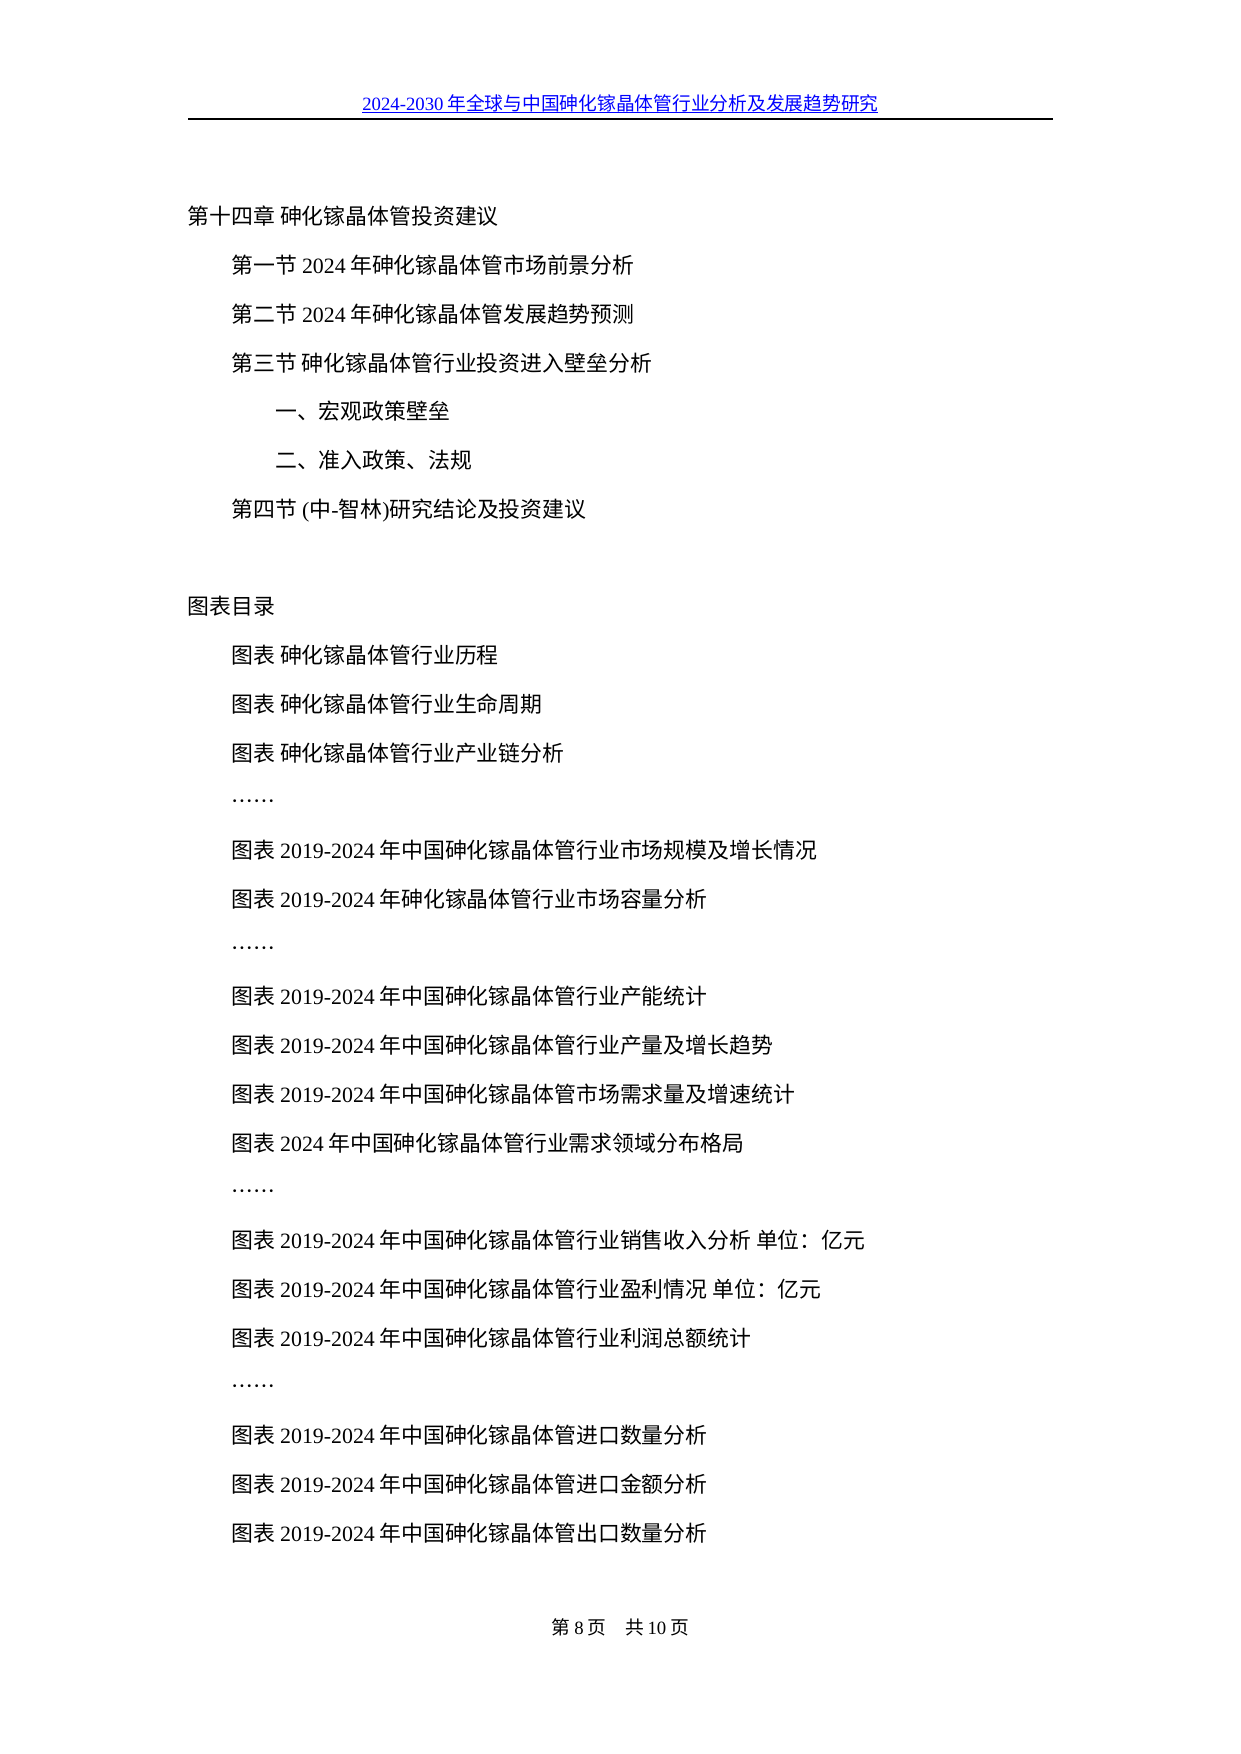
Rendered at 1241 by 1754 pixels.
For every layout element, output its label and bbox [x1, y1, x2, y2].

text [187, 150, 1053, 1548]
